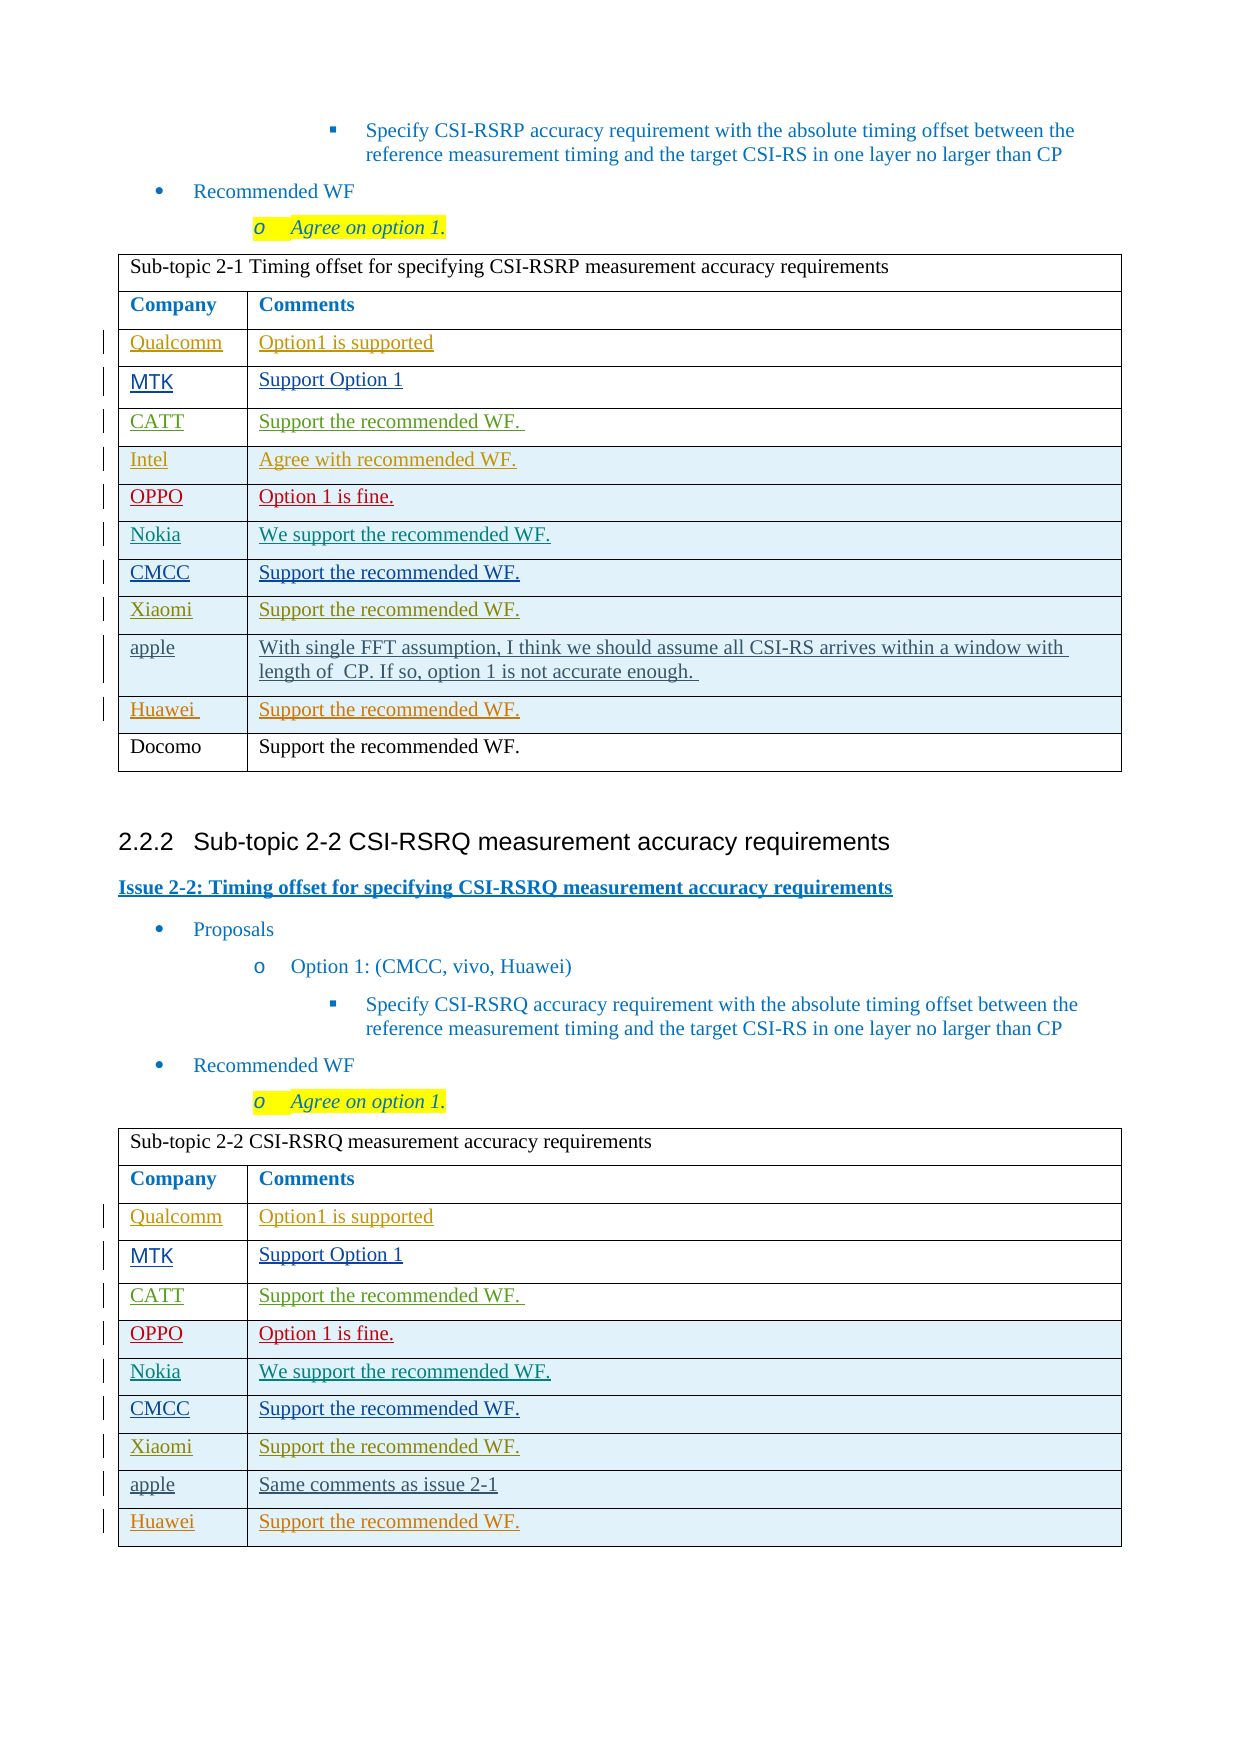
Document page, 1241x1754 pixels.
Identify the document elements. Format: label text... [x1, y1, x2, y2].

table_cell Support the recommended WF. [248, 734, 1121, 771]
list Proposals [156, 917, 1122, 941]
list Recommended WF [156, 179, 1122, 203]
table_cell Comments [248, 292, 1121, 329]
table_cell [119, 1241, 247, 1282]
table_cell [119, 409, 247, 446]
table_cell [119, 1284, 247, 1320]
table_cell [119, 367, 247, 408]
table_cell [248, 330, 1121, 366]
table_cell Docomo [119, 734, 247, 771]
table_cell [248, 1204, 1121, 1240]
list Option 1: (CMCC, vivo, Huawei) [253, 954, 1122, 980]
subtitle Sub-topic 2-2 CSI-RSRQ measurement accuracy requirements [118, 827, 1122, 856]
table_cell [248, 1284, 1121, 1320]
table_cell Comments [248, 1166, 1121, 1203]
table_cell [119, 330, 247, 366]
table_cell Company [119, 1166, 247, 1203]
list Agree on option 1. [291, 215, 1122, 241]
table_cell Company [119, 292, 247, 329]
text Issue 2-2: Timing offset for specifying CSI-RSRQ measurement accuracy requirements [118, 874, 1122, 899]
list Specify CSI-RSRP accuracy requirement with the absolute timing offset between the reference measurement timing and the target CSI-RS in one layer no larger than CP [328, 118, 1122, 166]
table_header Sub-topic 2-2 CSI-RSRQ measurement accuracy requirements [119, 1129, 1121, 1165]
table_cell [119, 1204, 247, 1240]
list Agree on option 1. [291, 1089, 1122, 1115]
table_cell [248, 367, 1121, 408]
table_cell [248, 409, 1121, 446]
table_cell [248, 1241, 1121, 1282]
list Recommended WF [156, 1053, 1122, 1077]
list Specify CSI-RSRQ accuracy requirement with the absolute timing offset between the reference measurement timing and the target CSI-RS in one layer no larger than CP [328, 992, 1122, 1040]
table_header Sub-topic 2-1 Timing offset for specifying CSI-RSRP measurement accuracy requirements [119, 255, 1121, 291]
